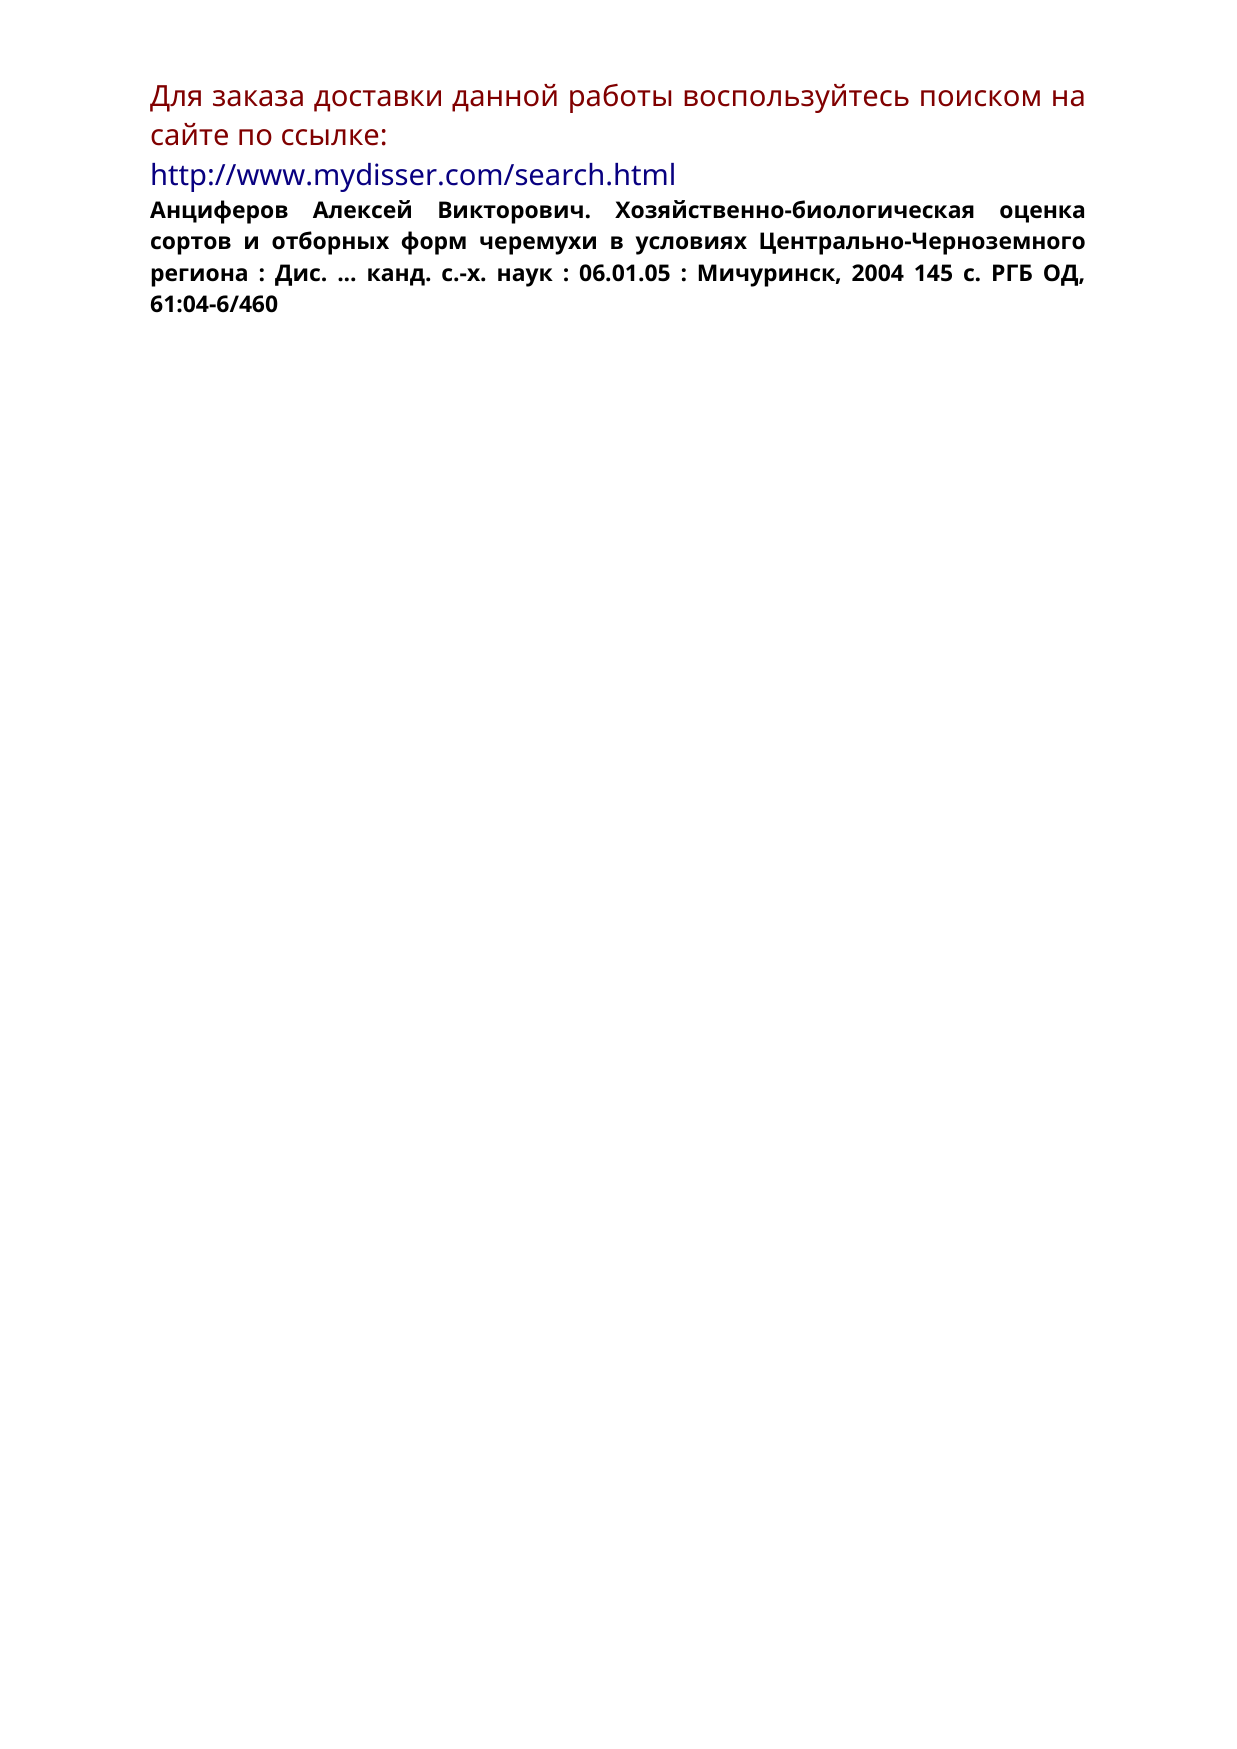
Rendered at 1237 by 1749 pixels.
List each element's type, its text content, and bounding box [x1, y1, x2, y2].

text Анциферов Алексей Викторович. Хозяйственно-биологическая оценка сортов и отборных форм черемухи в условиях Центрально-Черноземного региона : Дис. ... канд. с.-х. наук : 06.01.05 : Мичуринск, 2004 145 c. РГБ ОД, 61:04-6/460 [150, 194, 1086, 319]
